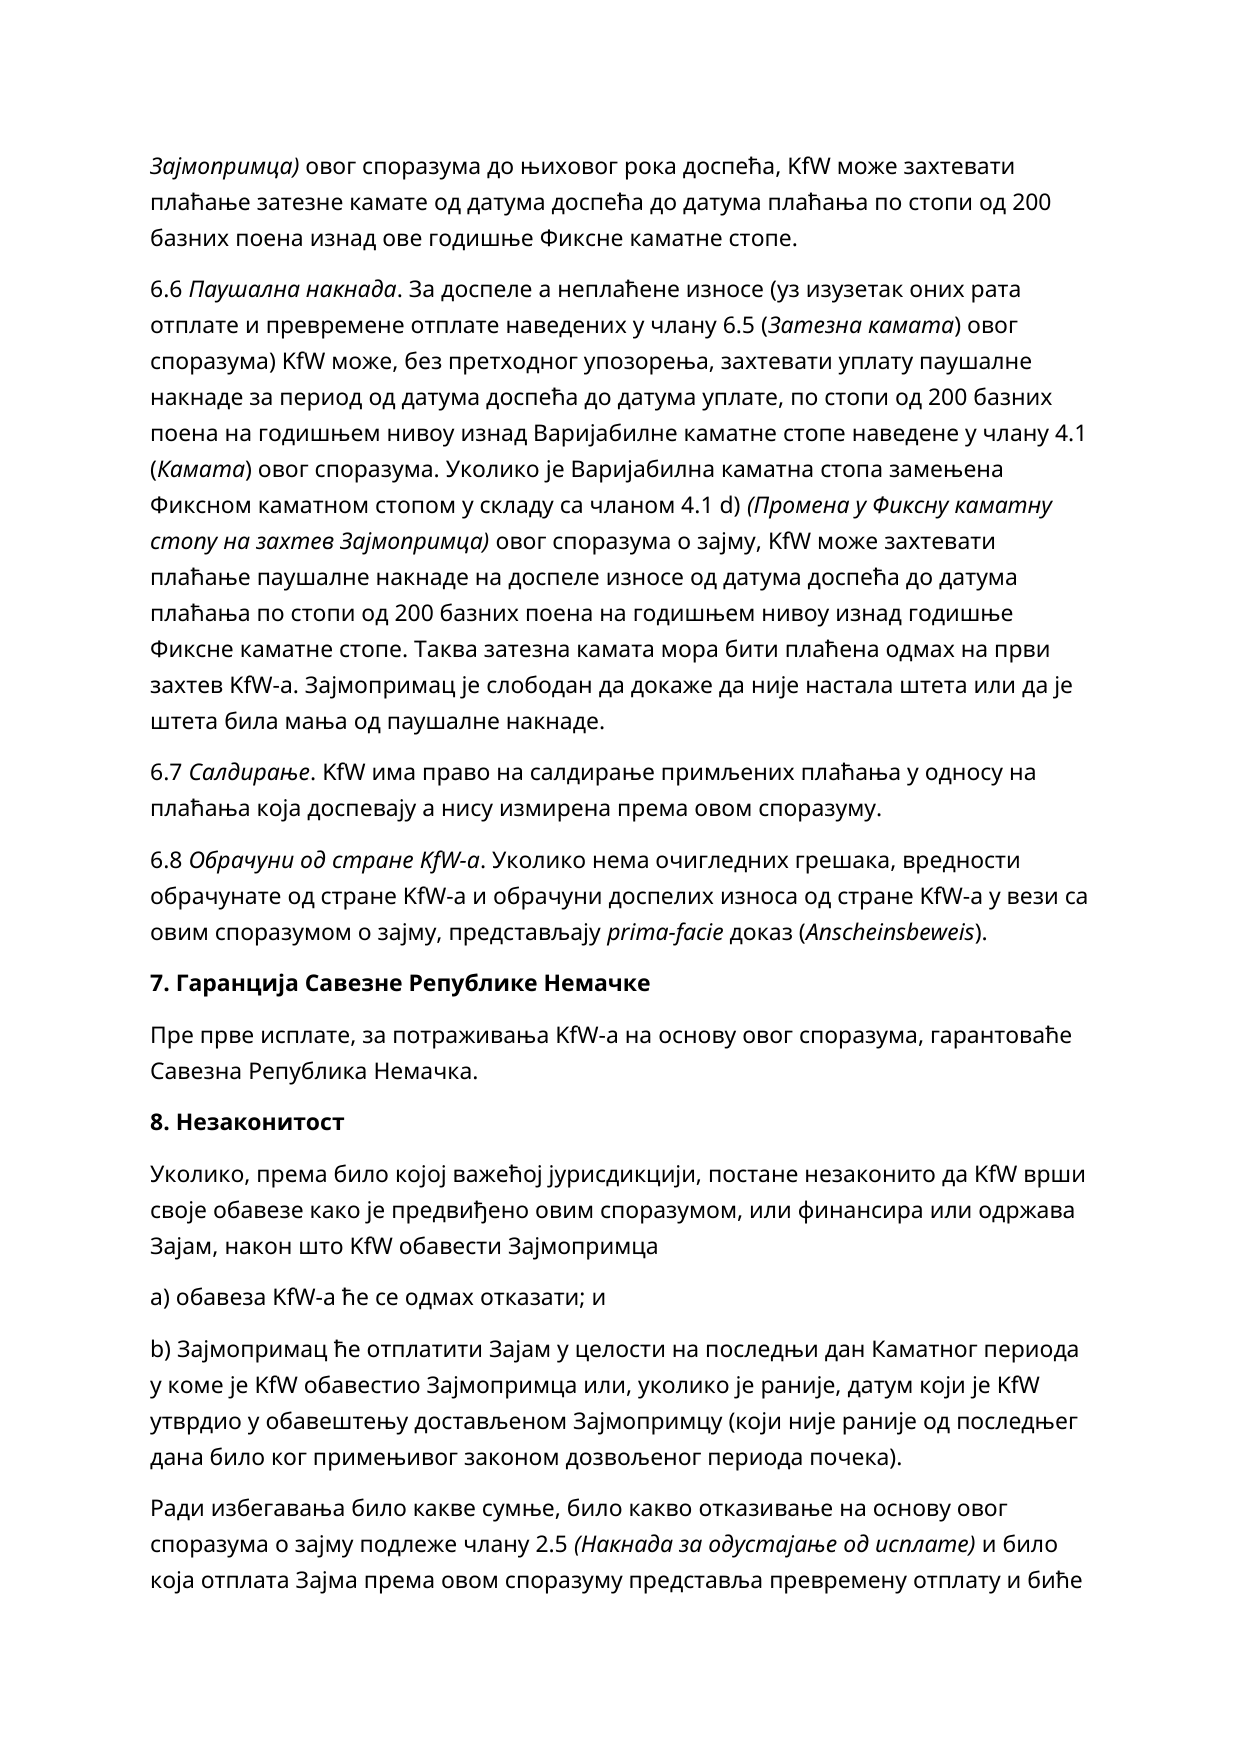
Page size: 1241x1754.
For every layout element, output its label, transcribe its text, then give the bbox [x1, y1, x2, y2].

text 6.7 Салдирање. KfW има право на салдирање примљених плаћања у односу на плаћања која доспевају а нису измирена према овом споразуму. [150, 756, 1090, 823]
text 6.6 Паушална накнада. За доспеле а неплаћене износе (уз изузетак оних рата отплате и превремене отплате наведених у члану 6.5 (Затезна камата) овог споразума) KfW може, без претходног упозорења, захтевати уплату паушалне накнаде за период од датума доспећа до датума уплате, по стопи од 200 базних поена на годишњем нивоу изнад Варијабилне каматне стопе наведене у члану 4.1 (Камата) овог споразума. Уколико је Варијабилна каматна стопа замењена Фиксном каматном стопом у складу са чланом 4.1 d) (Промена у Фиксну каматну стопу на захтев Зајмопримца) овог споразума о зајму, KfW може захтевати плаћање паушалне накнаде на доспеле износе од датума доспећа до датума плаћања по стопи од 200 базних поена на годишњем нивоу изнад годишње Фиксне каматне стопе. Таква затезна камата мора бити плаћена одмах на први захтев KfW-а. Зајмопримац је слободан да докаже да није настала штета или да је штета била мања од паушалне накнаде. [150, 273, 1090, 736]
text a) обавеза KfW-а ће се одмах отказати; и [150, 1281, 1090, 1312]
text Уколико, према било којој важећој јурисдикцији, постане незаконито да KfW врши своје обавезе како је предвиђено овим споразумом, или финансира или одржава Зајам, након што KfW обавести Зајмопримца [150, 1158, 1090, 1261]
text b) Зајмопримац ће отплатити Зајам у целости на последњи дан Каматног периодa у коме је KfW обавестио Зајмопримца или, уколико је раније, датум који је KfW утврдио у обавештењу достављеном Зајмопримцу (који није раније од последњег дана било ког примењивог законом дозвољеног периода почека). [150, 1333, 1090, 1472]
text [150, 1492, 1090, 1595]
text Пре прве исплате, за потраживања KfW-а на основу овог споразума, гарантоваће Савезна Република Немачка. [150, 1019, 1090, 1086]
text 7. Гаранција Савезне Републике Немачке [150, 967, 1090, 998]
text 6.8 Обрачуни од стране KfW-а. Уколико нема очигледних грешака, вредности обрачунате од стране KfW-а и обрачуни доспелих износа од стране KfW-а у вези са овим споразумом о зајму, представљају prima-facie доказ (Anscheinsbeweis). [150, 844, 1090, 947]
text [150, 150, 1090, 253]
text 8. Незаконитост [150, 1106, 1090, 1137]
